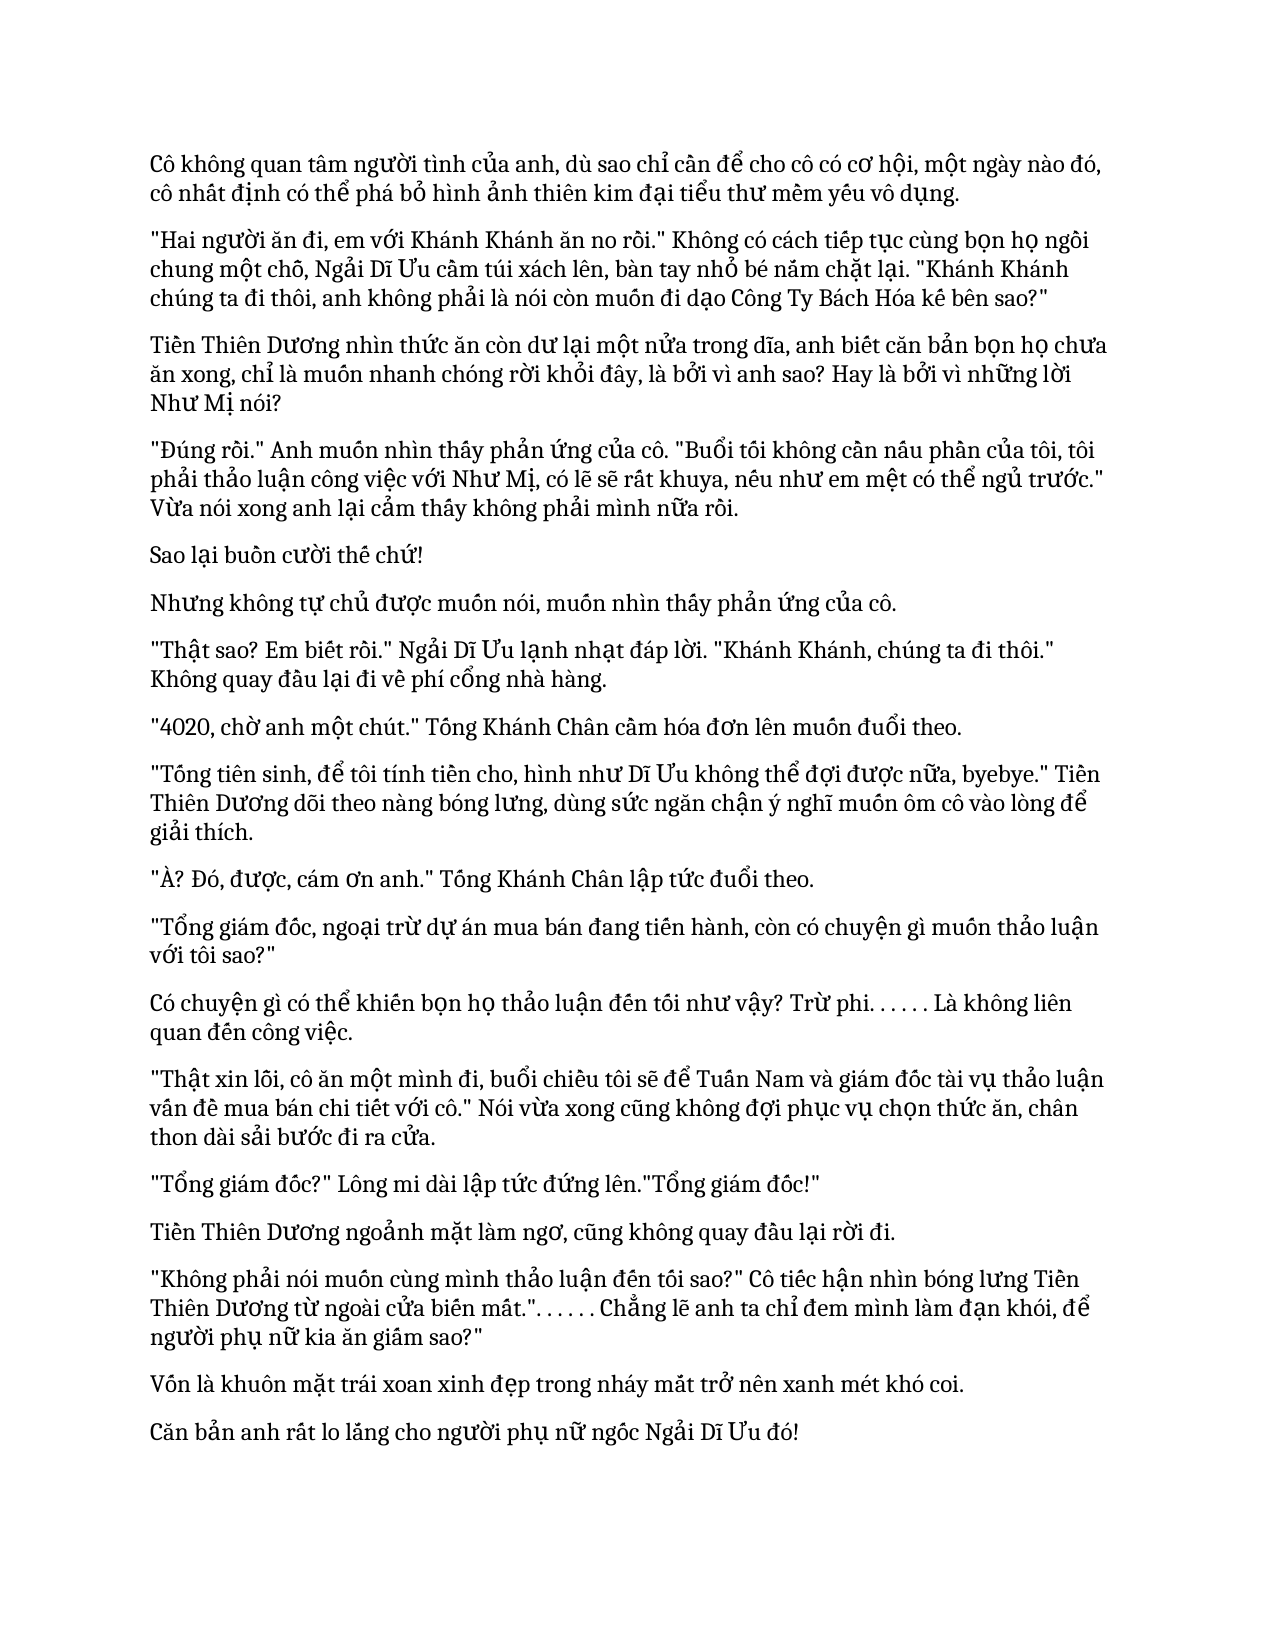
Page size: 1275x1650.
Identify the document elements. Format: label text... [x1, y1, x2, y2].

text Có chuyện gì có thể khiến bọn họ thảo luận đến tối như vậy? Trừ phi. . . . . . Là không liên quan đến công việc. [150, 989, 1125, 1046]
text "Không phải nói muốn cùng mình thảo luận đến tối sao?" Cô tiếc hận nhìn bóng lưng Tiền Thiên Dương từ ngoài cửa biến mất.". . . . . . Chẳng lẽ anh ta chỉ đem mình làm đạn khói, để người phụ nữ kia ăn giấm sao?" [150, 1265, 1125, 1351]
text "4020, chờ anh một chút." Tống Khánh Chân cầm hóa đơn lên muốn đuổi theo. [150, 712, 1125, 741]
text "Hai người ăn đi, em với Khánh Khánh ăn no rồi." Không có cách tiếp tục cùng bọn họ ngồi chung một chỗ, Ngải Dĩ Ưu cầm túi xách lên, bàn tay nhỏ bé nắm chặt lại. "Khánh Khánh chúng ta đi thôi, anh không phải là nói còn muốn đi dạo Công Ty Bách Hóa kế bên sao?" [150, 226, 1125, 312]
text Vốn là khuôn mặt trái xoan xinh đẹp trong nháy mắt trở nên xanh mét khó coi. [150, 1370, 1125, 1399]
text "Tổng giám đốc?" Lông mi dài lập tức đứng lên."Tổng giám đốc!" [150, 1170, 1125, 1199]
text "Thật sao? Em biết rồi." Ngải Dĩ Ưu lạnh nhạt đáp lời. "Khánh Khánh, chúng ta đi thôi." Không quay đầu lại đi về phí cổng nhà hàng. [150, 636, 1125, 694]
text "Tổng giám đốc, ngoại trừ dự án mua bán đang tiến hành, còn có chuyện gì muốn thảo luận với tôi sao?" [150, 912, 1125, 970]
text "Tống tiên sinh, để tôi tính tiền cho, hình như Dĩ Ưu không thể đợi được nữa, byebye." Tiền Thiên Dương dõi theo nàng bóng lưng, dùng sức ngăn chận ý nghĩ muốn ôm cô vào lòng để giải thích. [150, 760, 1125, 846]
text Cô không quan tâm người tình của anh, dù sao chỉ cần để cho cô có cơ hội, một ngày nào đó, cô nhất định có thể phá bỏ hình ảnh thiên kim đại tiểu thư mềm yếu vô dụng. [150, 150, 1125, 207]
text Tiền Thiên Dương ngoảnh mặt làm ngơ, cũng không quay đầu lại rời đi. [150, 1217, 1125, 1246]
text Căn bản anh rất lo lắng cho người phụ nữ ngốc Ngải Dĩ Ưu đó! [150, 1417, 1125, 1446]
text Tiền Thiên Dương nhìn thức ăn còn dư lại một nửa trong dĩa, anh biết căn bản bọn họ chưa ăn xong, chỉ là muốn nhanh chóng rời khỏi đây, là bởi vì anh sao? Hay là bởi vì những lời Như Mị nói? [150, 331, 1125, 417]
text Nhưng không tự chủ được muốn nói, muốn nhìn thấy phản ứng của cô. [150, 589, 1125, 617]
text Sao lại buồn cười thế chứ! [150, 541, 1125, 570]
text "À? Đó, được, cám ơn anh." Tống Khánh Chân lập tức đuổi theo. [150, 865, 1125, 894]
text "Thật xin lỗi, cô ăn một mình đi, buổi chiều tôi sẽ để Tuấn Nam và giám đốc tài vụ thảo luận vấn đề mua bán chi tiết với cô." Nói vừa xong cũng không đợi phục vụ chọn thức ăn, chân thon dài sải bước đi ra cửa. [150, 1065, 1125, 1151]
text "Đúng rồi." Anh muốn nhìn thấy phản ứng của cô. "Buổi tối không cần nấu phần của tôi, tôi phải thảo luận công việc với Như Mị, có lẽ sẽ rất khuya, nếu như em mệt có thể ngủ trước." Vừa nói xong anh lại cảm thấy không phải mình nữa rồi. [150, 436, 1125, 522]
